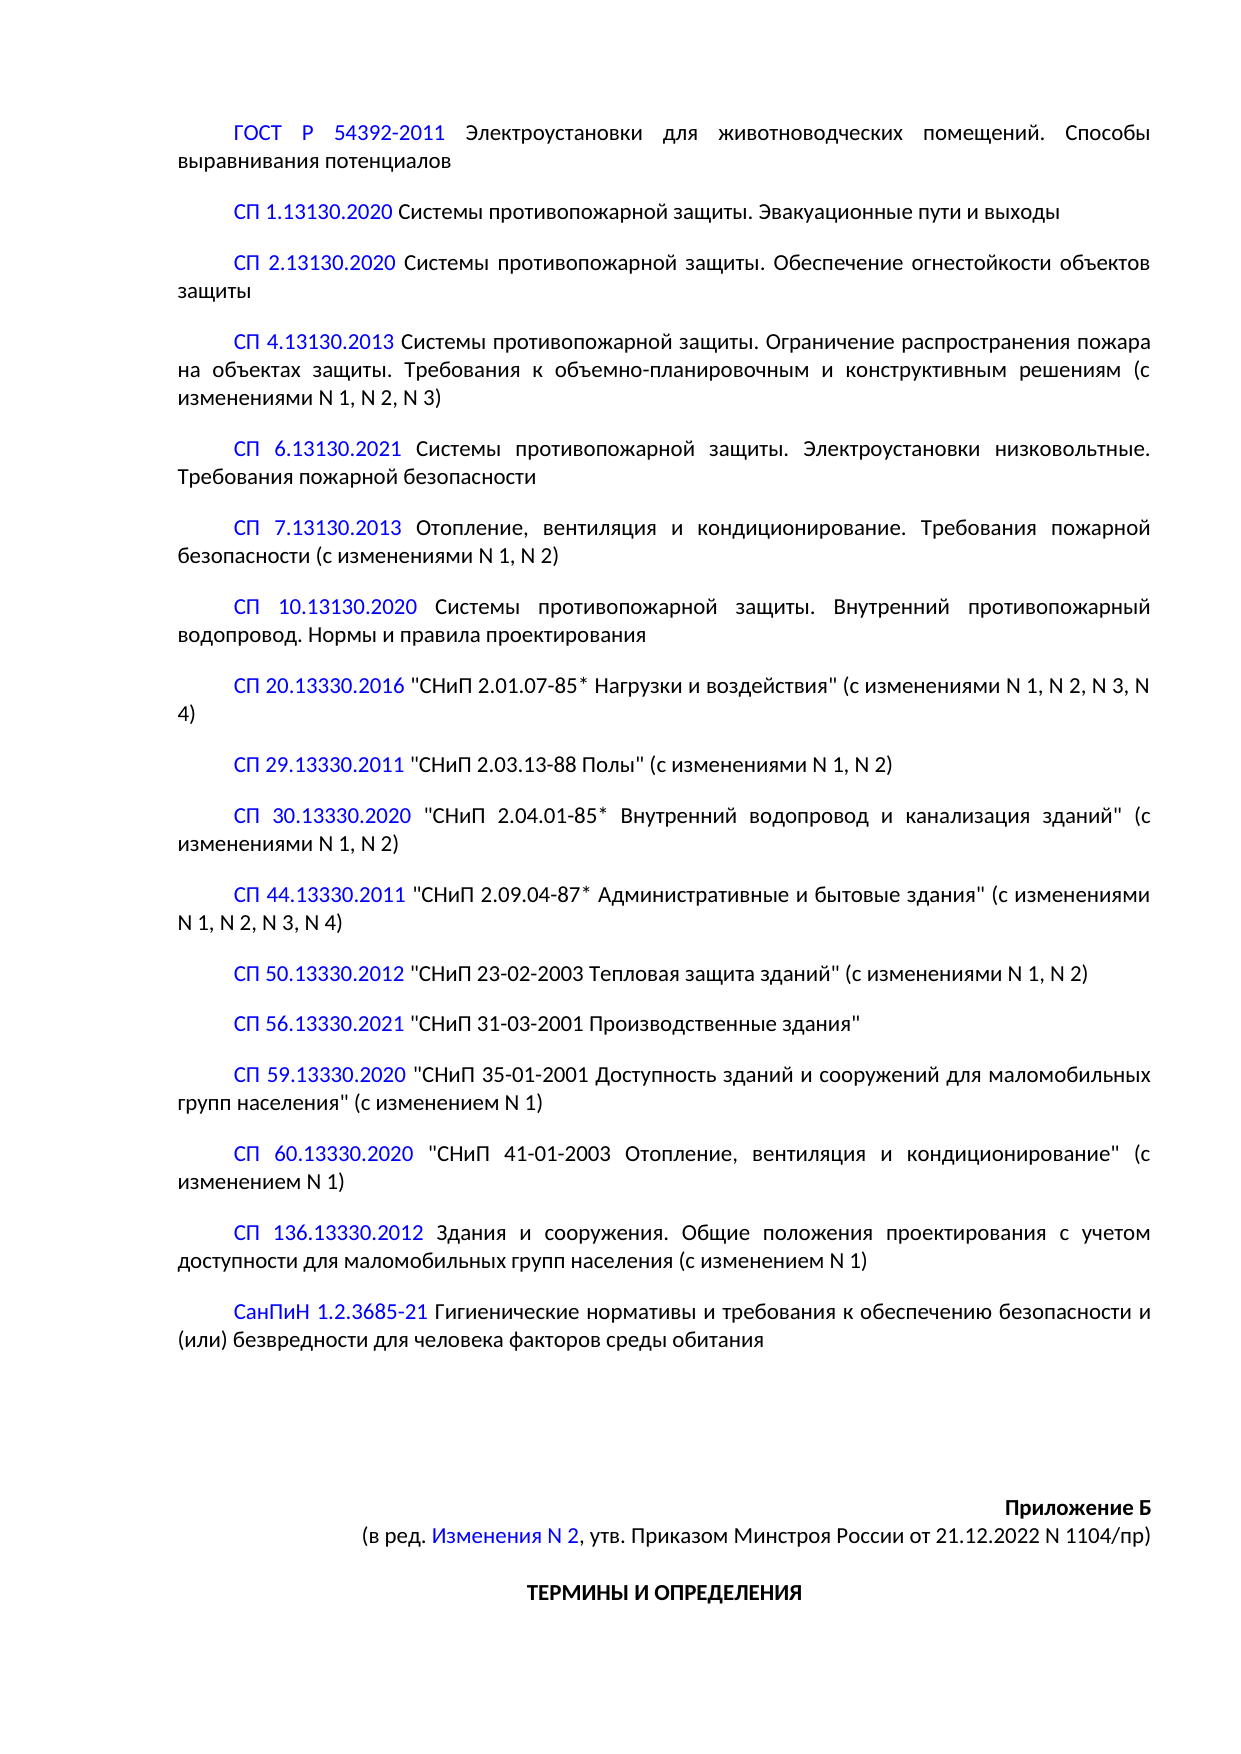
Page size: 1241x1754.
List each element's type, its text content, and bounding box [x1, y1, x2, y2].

text Приложение Б [177, 1493, 1152, 1522]
text СП 136.13330.2012 Здания и сооружения. Общие положения проектирования с учетом доступности для маломобильных групп населения (с изменением N 1) [177, 1218, 1152, 1274]
text СП 6.13130.2021 Системы противопожарной защиты. Электроустановки низковольтные. Требования пожарной безопасности [177, 434, 1152, 490]
text СП 56.13330.2021 "СНиП 31-03-2001 Производственные здания" [177, 1009, 1152, 1038]
text СП 29.13330.2011 "СНиП 2.03.13-88 Полы" (с изменениями N 1, N 2) [177, 750, 1152, 778]
title ТЕРМИНЫ И ОПРЕДЕЛЕНИЯ [177, 1578, 1152, 1606]
text СП 59.13330.2020 "СНиП 35-01-2001 Доступность зданий и сооружений для маломобильных групп населения" (с изменением N 1) [177, 1061, 1152, 1117]
text СП 30.13330.2020 "СНиП 2.04.01-85* Внутренний водопровод и канализация зданий" (с изменениями N 1, N 2) [177, 801, 1152, 857]
text СП 7.13130.2013 Отопление, вентиляция и кондиционирование. Требования пожарной безопасности (с изменениями N 1, N 2) [177, 513, 1152, 569]
text СП 60.13330.2020 "СНиП 41-01-2003 Отопление, вентиляция и кондиционирование" (с изменением N 1) [177, 1139, 1152, 1196]
text СП 1.13130.2020 Системы противопожарной защиты. Эвакуационные пути и выходы [177, 197, 1152, 225]
text СП 2.13130.2020 Системы противопожарной защиты. Обеспечение огнестойкости объектов защиты [177, 248, 1152, 304]
text СП 10.13130.2020 Системы противопожарной защиты. Внутренний противопожарный водопровод. Нормы и правила проектирования [177, 592, 1152, 648]
text СанПиН 1.2.3685-21 Гигиенические нормативы и требования к обеспечению безопасности и (или) безвредности для человека факторов среды обитания [177, 1297, 1152, 1353]
text ГОСТ Р 54392-2011 Электроустановки для животноводческих помещений. Способы выравнивания потенциалов [177, 118, 1152, 174]
text (в ред. Изменения N 2, утв. Приказом Минстроя России от 21.12.2022 N 1104/пр) [177, 1522, 1152, 1549]
text СП 20.13330.2016 "СНиП 2.01.07-85* Нагрузки и воздействия" (с изменениями N 1, N 2, N 3, N 4) [177, 671, 1152, 727]
text СП 44.13330.2011 "СНиП 2.09.04-87* Административные и бытовые здания" (с изменениями N 1, N 2, N 3, N 4) [177, 880, 1152, 936]
text СП 4.13130.2013 Системы противопожарной защиты. Ограничение распространения пожара на объектах защиты. Требования к объемно-планировочным и конструктивным решениям (с изменениями N 1, N 2, N 3) [177, 327, 1152, 411]
text СП 50.13330.2012 "СНиП 23-02-2003 Тепловая защита зданий" (с изменениями N 1, N 2) [177, 959, 1152, 987]
